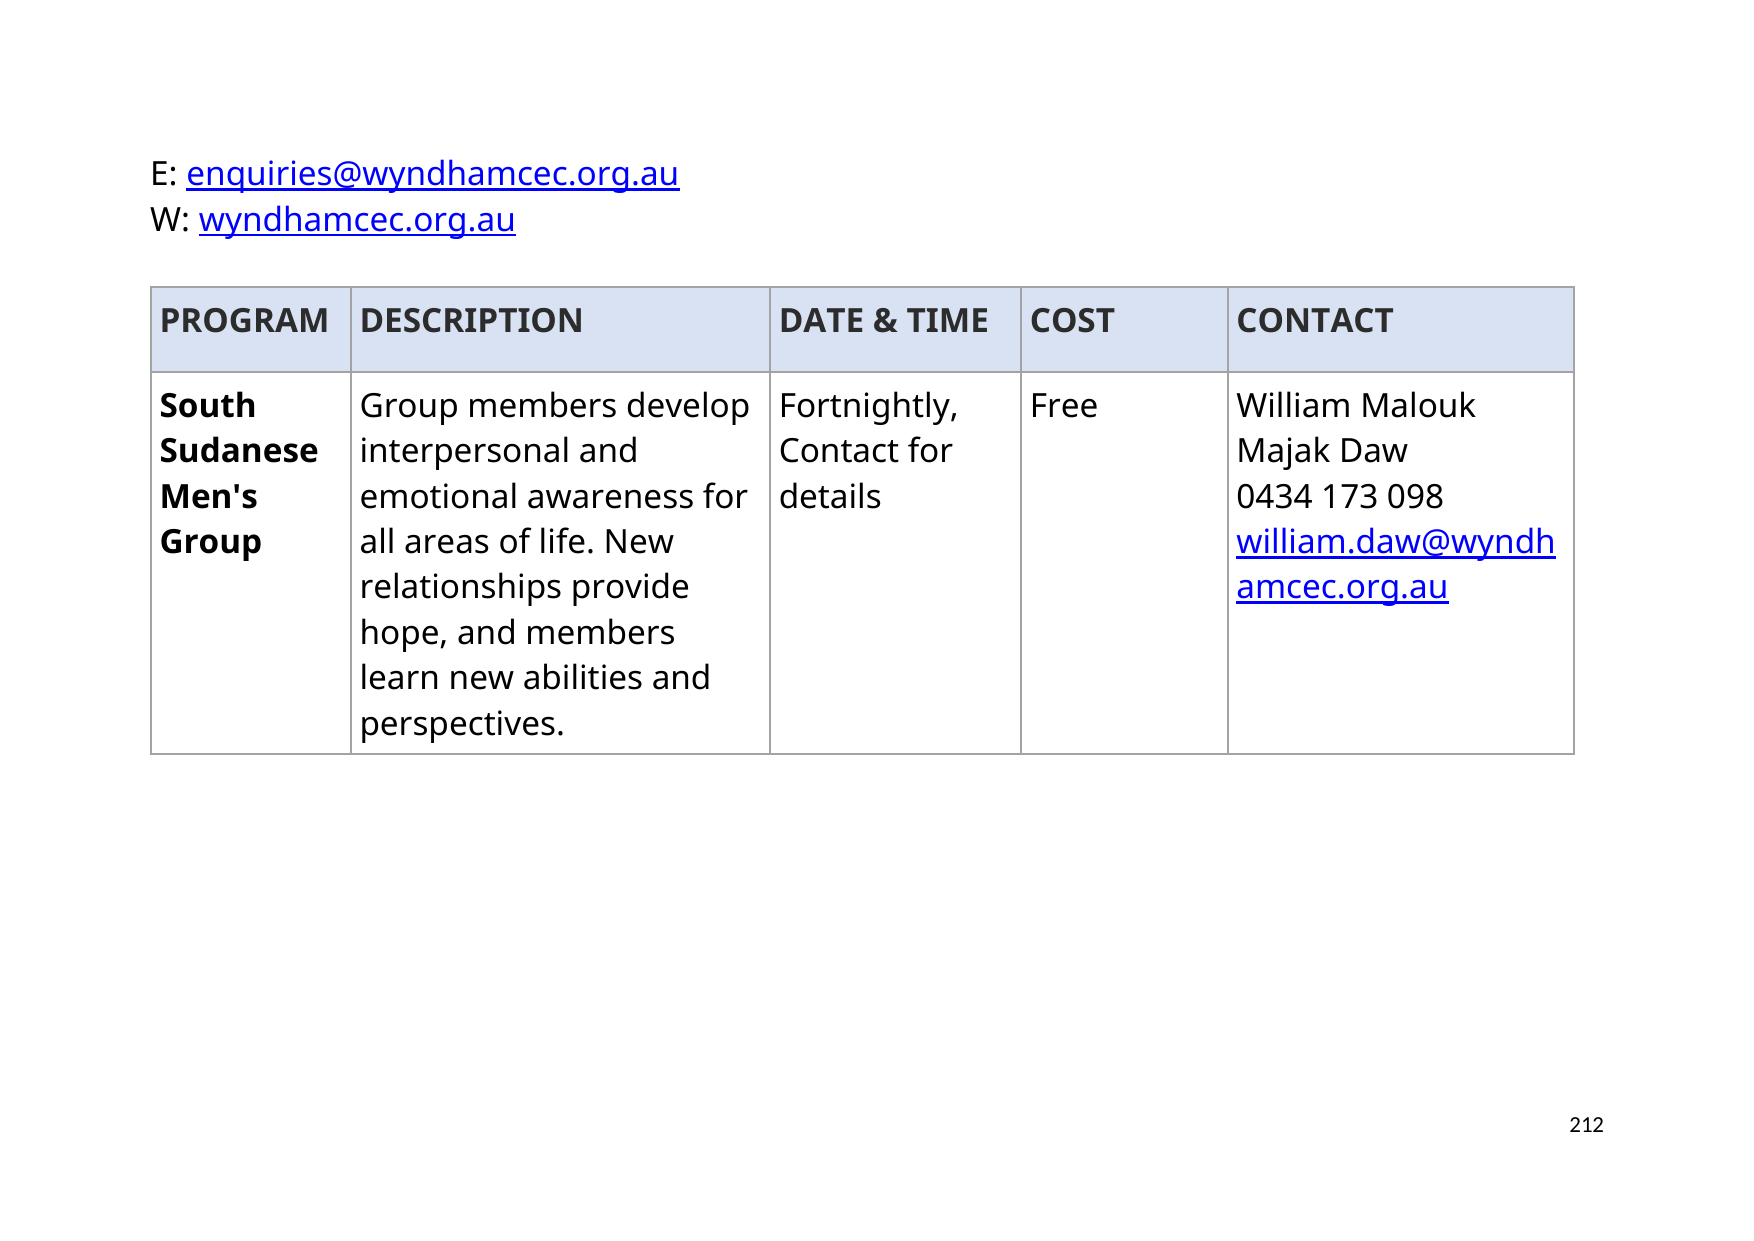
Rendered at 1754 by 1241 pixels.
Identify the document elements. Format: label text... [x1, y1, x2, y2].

table_header DESCRIPTION [352, 288, 769, 371]
table_header DATE & TIME [771, 288, 1020, 371]
table_cell South Sudanese Men's Group [152, 373, 350, 753]
text W: wyndhamcec.org.au [150, 195, 1604, 241]
table_header CONTACT [1229, 288, 1573, 371]
table_header COST [1022, 288, 1227, 371]
table_cell William Malouk Majak Daw 0434 173 098 william.daw@wyndhamcec.org.au [1229, 373, 1573, 753]
table_cell Free [1022, 373, 1227, 753]
table_cell Group members develop interpersonal and emotional awareness for all areas of life. New relationships provide hope, and members learn new abilities and perspectives. [352, 373, 769, 753]
text E: enquiries@wyndhamcec.org.au [150, 150, 1604, 195]
table_header PROGRAM [152, 288, 350, 371]
table_cell Fortnightly, Contact for details [771, 373, 1020, 753]
